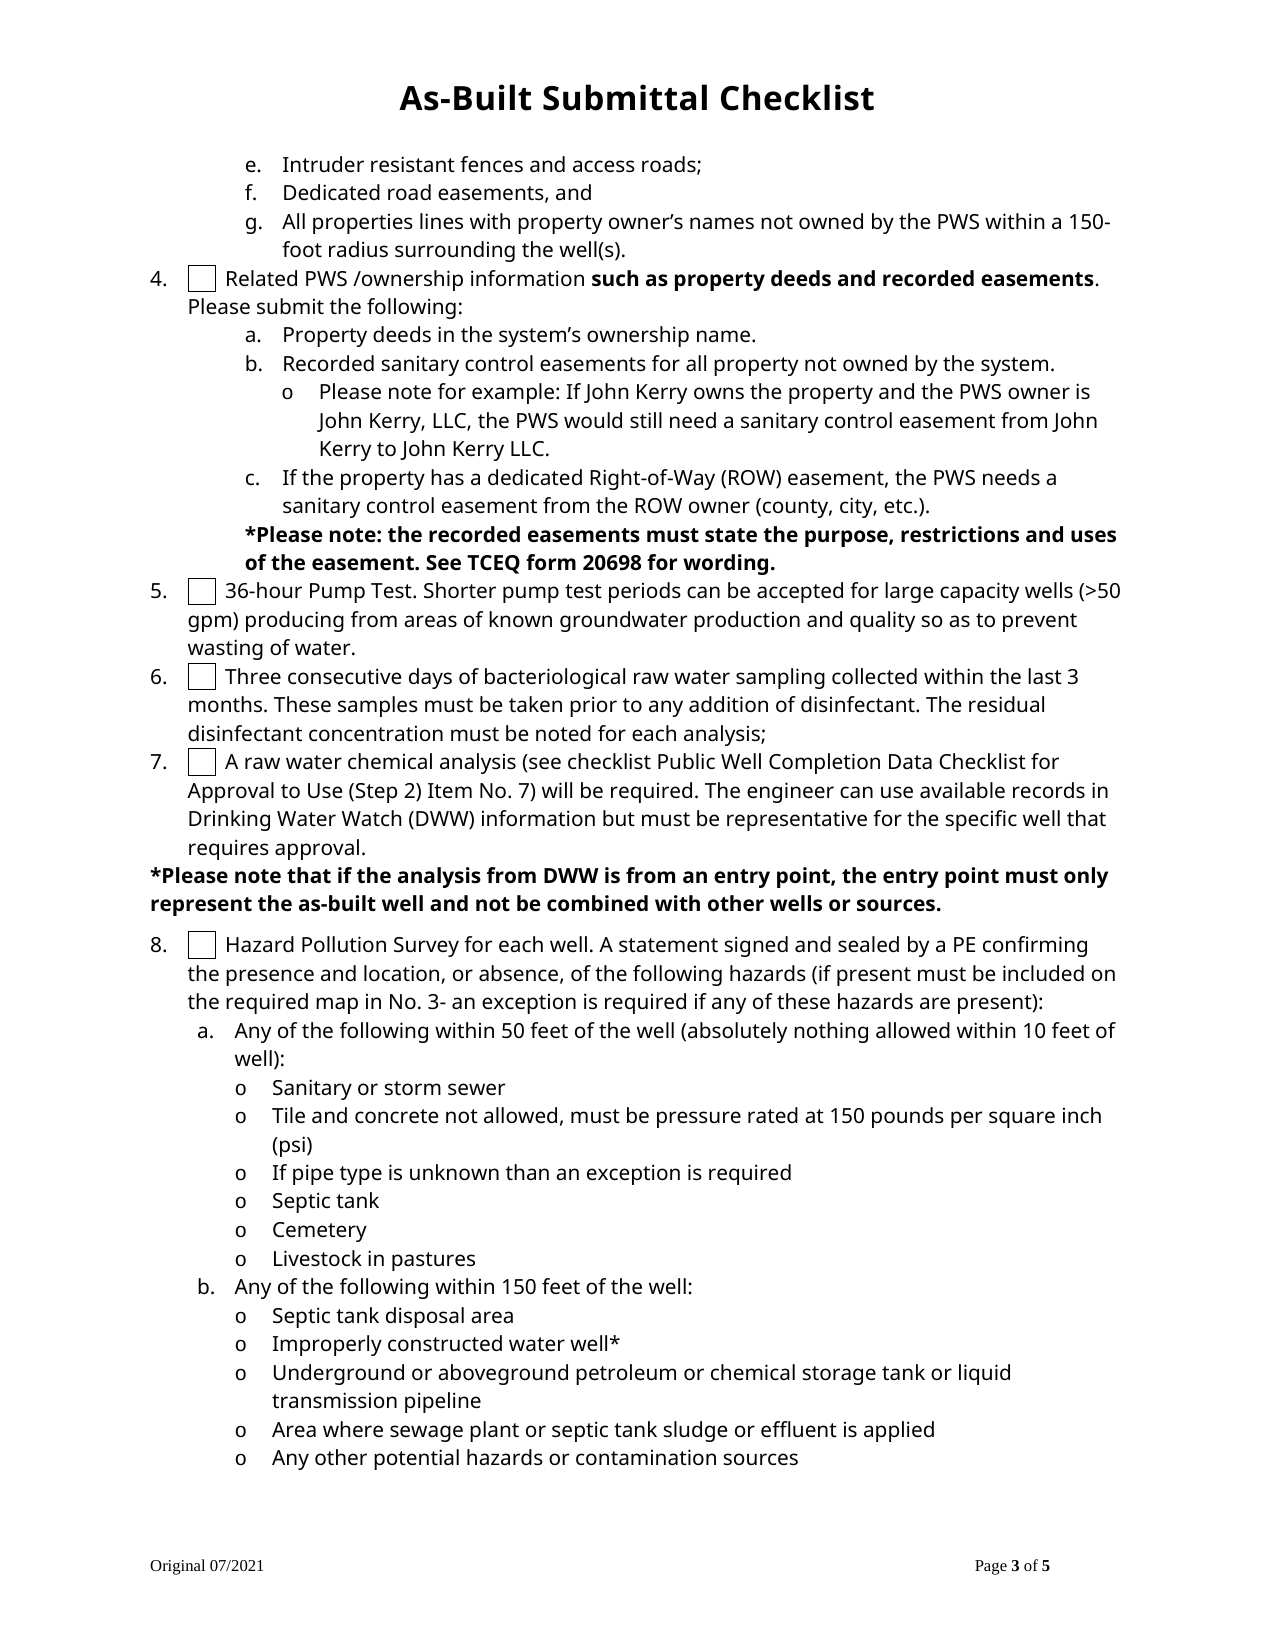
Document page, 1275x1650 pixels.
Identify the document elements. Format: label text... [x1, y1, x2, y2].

list If pipe type is unknown than an exception is required [234, 1158, 1125, 1187]
list Cemetery [234, 1215, 1125, 1244]
list Dedicated road easements, and [244, 178, 1125, 207]
list Livestock in pastures [234, 1244, 1125, 1272]
list Any of the following within 150 feet of the well: [197, 1272, 1125, 1301]
list Three consecutive days of bacteriological raw water sampling collected within the last 3 [150, 662, 1125, 690]
list Any other potential hazards or contamination sources [234, 1443, 1125, 1472]
list Related PWS /ownership information such as property deeds and recorded easements. Please submit the following: [150, 264, 1125, 321]
list Please note for example: If John Kerry owns the property and the PWS owner is John Kerry, LLC, the PWS would still need a sanitary control easement from John Kerry to John Kerry LLC. [281, 377, 1125, 463]
list A raw water chemical analysis (see checklist Public Well Completion Data Checklist for Approval to Use (Step 2) Item No. 7) will be required. The engineer can use available records in Drinking Water Watch (DWW) information but must be representative for the specific well that requires approval. [150, 747, 1125, 861]
list Septic tank [234, 1187, 1125, 1215]
list months. These samples must be taken prior to any addition of disinfectant. The residual disinfectant concentration must be noted for each analysis; [187, 690, 1125, 747]
list Area where sewage plant or septic tank sludge or effluent is applied [234, 1415, 1125, 1443]
text *Please note that if the analysis from DWW is from an entry point, the entry point must only represent the as-built well and not be combined with other wells or sources. [150, 861, 1125, 918]
list Intruder resistant fences and access roads; [244, 150, 1125, 178]
list Recorded sanitary control easements for all property not owned by the system. [244, 349, 1125, 377]
list If the property has a dedicated Right-of-Way (ROW) easement, the PWS needs a sanitary control easement from the ROW owner (county, city, etc.). [244, 463, 1125, 520]
list 36-hour Pump Test. Shorter pump test periods can be accepted for large capacity wells (>50 gpm) producing from areas of known groundwater production and quality so as to prevent wasting of water. [150, 577, 1125, 662]
list Tile and concrete not allowed, must be pressure rated at 150 pounds per square inch (psi) [234, 1101, 1125, 1158]
list Any of the following within 50 feet of the well (absolutely nothing allowed within 10 feet of well): [197, 1016, 1125, 1073]
list *Please note: the recorded easements must state the purpose, restrictions and uses of the easement. See TCEQ form 20698 for wording. [244, 520, 1125, 577]
list All properties lines with property owner’s names not owned by the PWS within a 150- foot radius surrounding the well(s). [244, 207, 1125, 264]
list Improperly constructed water well* [234, 1329, 1125, 1358]
list Septic tank disposal area [234, 1301, 1125, 1329]
list Hazard Pollution Survey for each well. A statement signed and sealed by a PE confirming the presence and location, or absence, of the following hazards (if present must be included on the required map in No. 3- an exception is required if any of these hazards are present): [150, 930, 1125, 1016]
list Underground or aboveground petroleum or chemical storage tank or liquid transmission pipeline [234, 1358, 1125, 1415]
list Sanitary or storm sewer [234, 1073, 1125, 1101]
list Property deeds in the system’s ownership name. [244, 321, 1125, 349]
